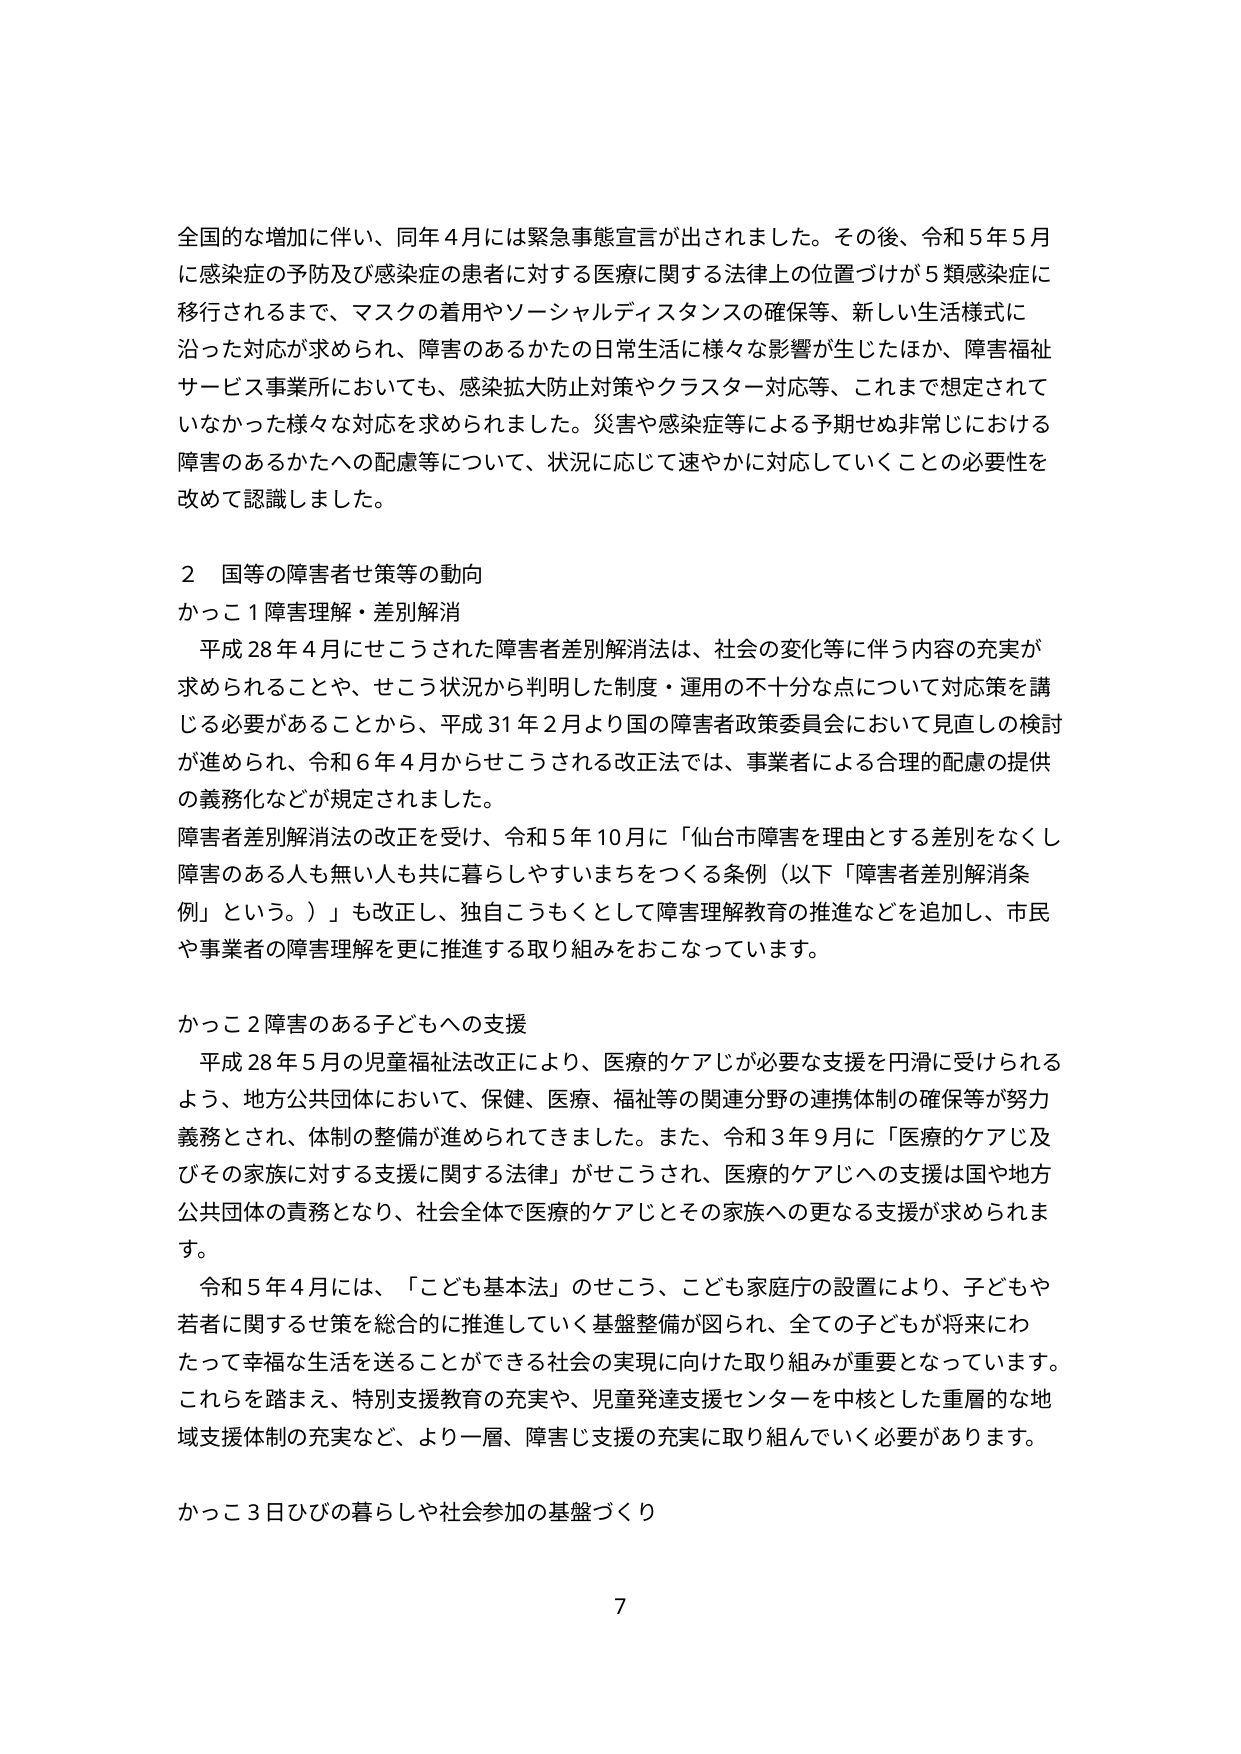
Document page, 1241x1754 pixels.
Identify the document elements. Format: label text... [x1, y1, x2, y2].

text 平成28年４月にせこうされた障害者差別解消法は、社会の変化等に伴う内容の充実が求められることや、せこう状況から判明した制度・運用の不十分な点について対応策を講じる必要があることから、平成31年２月より国の障害者政策委員会において見直しの検討が進められ、令和６年４月からせこうされる改正法では、事業者による合理的配慮の提供の義務化などが規定されました。 [177, 629, 1063, 817]
text かっこ1障害理解・差別解消 [177, 592, 1063, 629]
text ２ 国等の障害者せ策等の動向 [177, 554, 1063, 592]
text かっこ3日ひびの暮らしや社会参加の基盤づくり [177, 1492, 1063, 1529]
text 令和５年４月には、「こども基本法」のせこう、こども家庭庁の設置により、子どもや若者に関するせ策を総合的に推進していく基盤整備が図られ、全ての子どもが将来にわたって幸福な生活を送ることができる社会の実現に向けた取り組みが重要となっています。 [177, 1267, 1063, 1379]
text かっこ2障害のある子どもへの支援 [177, 1004, 1063, 1042]
text 平成28年５月の児童福祉法改正により、医療的ケアじが必要な支援を円滑に受けられるよう、地方公共団体において、保健、医療、福祉等の関連分野の連携体制の確保等が努力義務とされ、体制の整備が進められてきました。また、令和３年９月に「医療的ケアじ及びその家族に対する支援に関する法律」がせこうされ、医療的ケアじへの支援は国や地方公共団体の責務となり、社会全体で医療的ケアじとその家族への更なる支援が求められます。 [177, 1042, 1063, 1267]
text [177, 217, 1063, 517]
text これらを踏まえ、特別支援教育の充実や、児童発達支援センターを中核とした重層的な地域支援体制の充実など、より一層、障害じ支援の充実に取り組んでいく必要があります。 [177, 1379, 1063, 1454]
text 障害者差別解消法の改正を受け、令和５年10月に「仙台市障害を理由とする差別をなくし障害のある人も無い人も共に暮らしやすいまちをつくる条例（以下「障害者差別解消条例」という。）」も改正し、独自こうもくとして障害理解教育の推進などを追加し、市民や事業者の障害理解を更に推進する取り組みをおこなっています。 [177, 817, 1063, 967]
